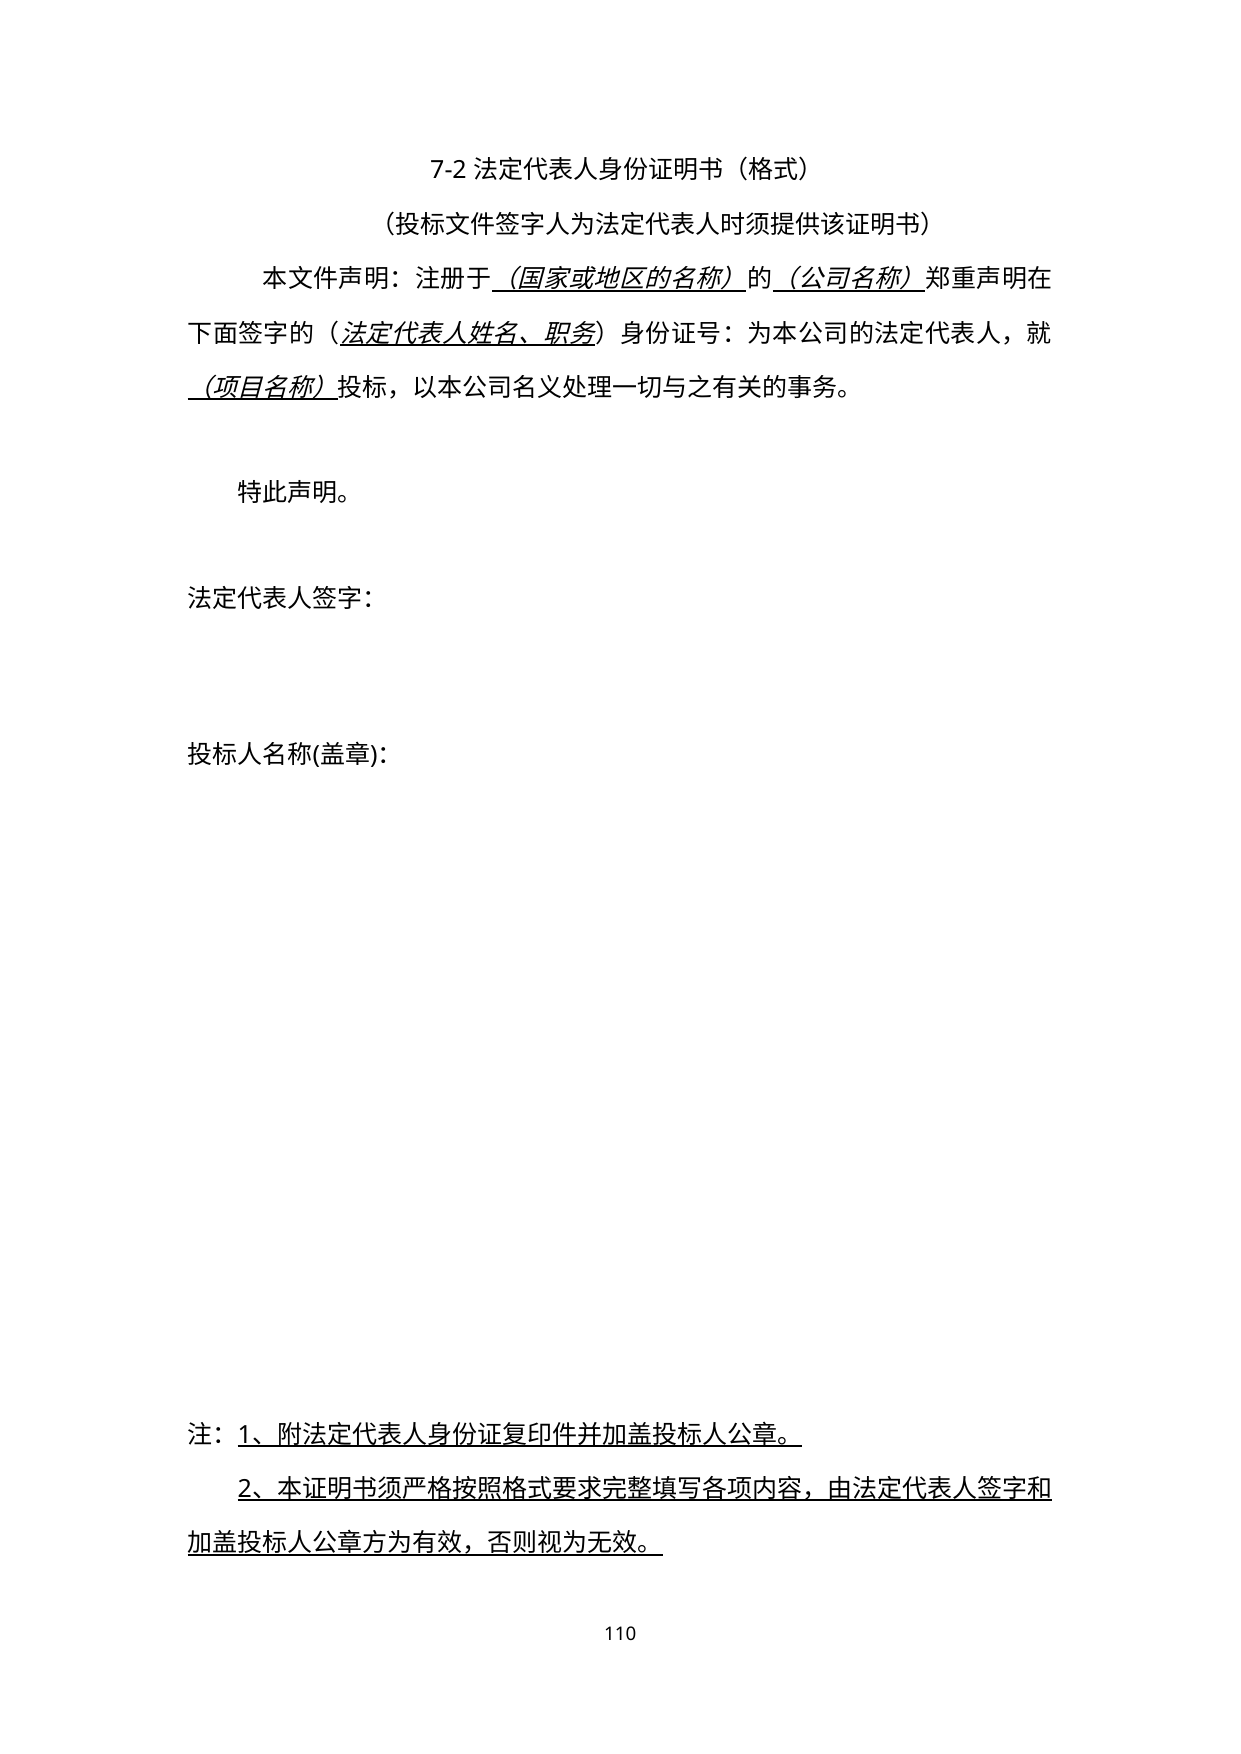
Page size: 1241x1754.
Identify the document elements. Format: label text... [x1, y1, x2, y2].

text 法定代表人签字： [187, 578, 1053, 614]
text 投标人名称(盖章)： [187, 735, 1053, 771]
text 本文件声明：注册于（国家或地区的名称）的（公司名称）郑重声明在下面签字的（法定代表人姓名、职务）身份证号：为本公司的法定代表人，就（项目名称）投标，以本公司名义处理一切与之有关的事务。 [187, 259, 1053, 404]
text 2、本证明书须严格按照格式要求完整填写各项内容，由法定代表人签字和加盖投标人公章方为有效，否则视为无效。 [187, 1468, 1053, 1559]
text （投标文件签字人为法定代表人时须提供该证明书） [187, 204, 1053, 241]
text 7-2 法定代表人身份证明书（格式） [187, 150, 1053, 186]
text 特此声明。 [187, 473, 1053, 509]
text 注：1、附法定代表人身份证复印件并加盖投标人公章。 [187, 1414, 1053, 1450]
